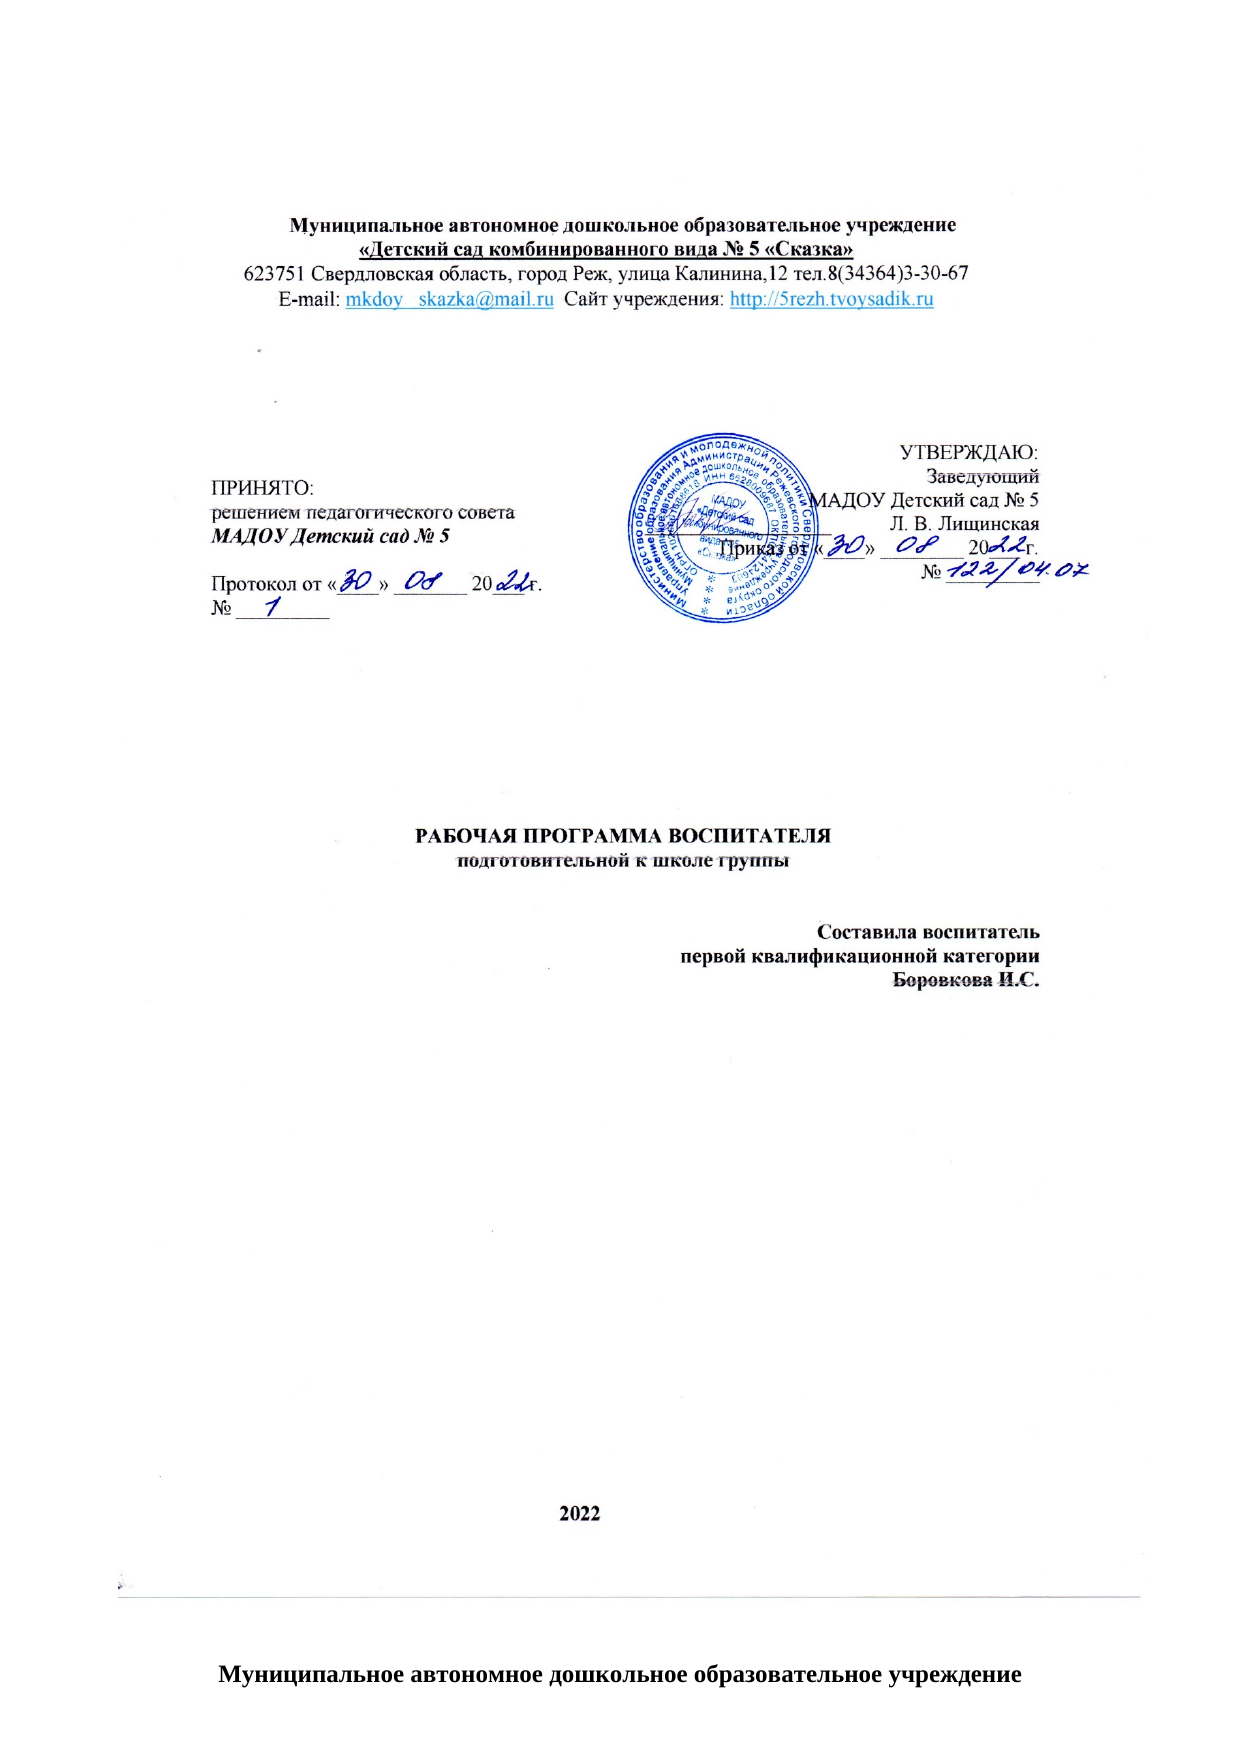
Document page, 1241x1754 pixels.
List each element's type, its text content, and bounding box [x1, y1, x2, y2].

text Муниципальное автономное дошкольное образовательное учреждение [118, 1659, 1122, 1688]
picture [118, 146, 1148, 1602]
